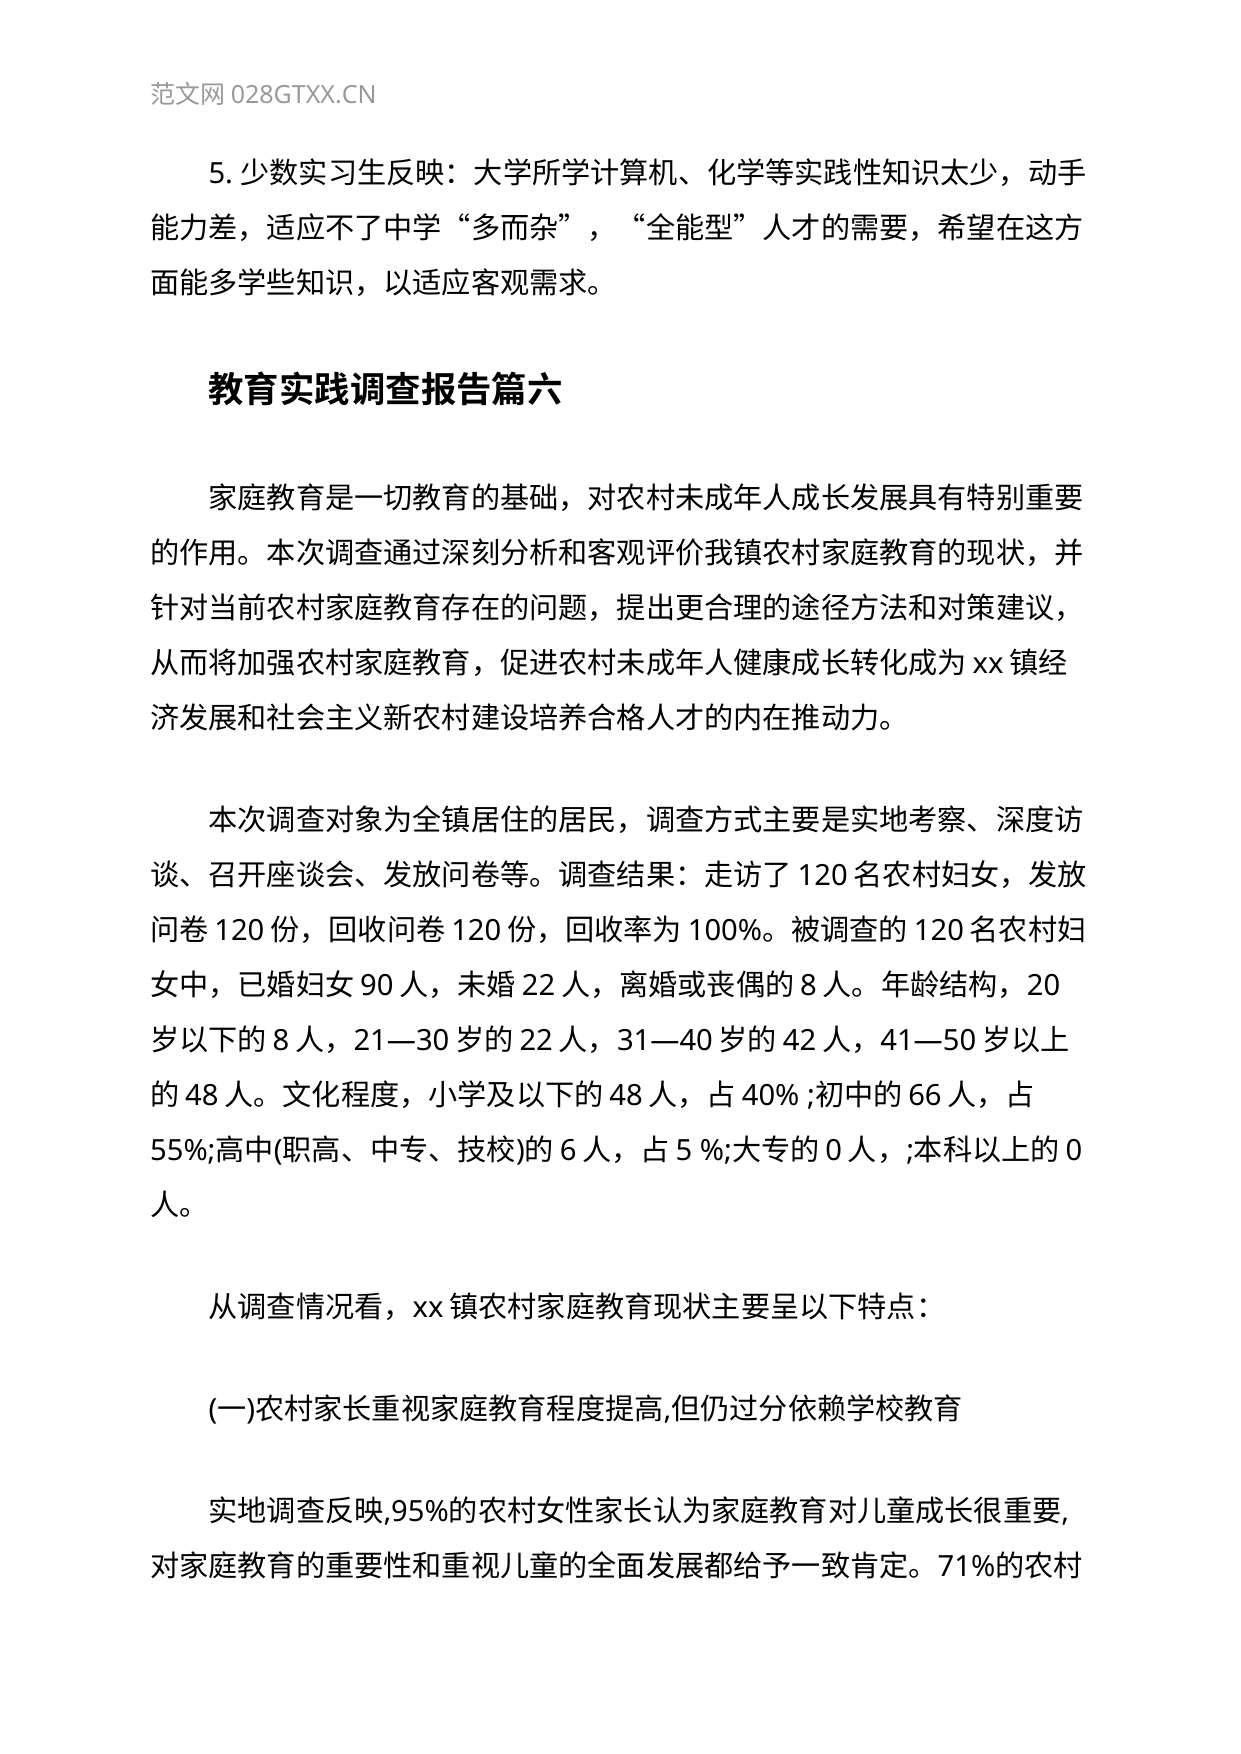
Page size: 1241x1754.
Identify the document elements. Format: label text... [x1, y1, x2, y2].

text (一)农村家长重视家庭教育程度提高,但仍过分依赖学校教育 [150, 1385, 1090, 1428]
text 教育实践调查报告篇六 [150, 362, 1090, 413]
text 从调查情况看，xx镇农村家庭教育现状主要呈以下特点： [150, 1283, 1090, 1326]
text 5. 少数实习生反映：大学所学计算机、化学等实践性知识太少，动手能力差，适应不了中学“多而杂”，“全能型”人才的需要，希望在这方面能多学些知识，以适应客观需求。 [150, 150, 1090, 302]
text 本次调查对象为全镇居住的居民，调查方式主要是实地考察、深度访谈、召开座谈会、发放问卷等。调查结果：走访了120名农村妇女，发放问卷120份，回收问卷120份，回收率为100%。被调查的120名农村妇女中，已婚妇女90人，未婚22人，离婚或丧偶的8人。年龄结构，20岁以下的8人，21—30岁的22人，31—40岁的42人，41—50岁以上的48人。文化程度，小学及以下的48人，占40% ;初中的66人，占55%;高中(职高、中专、技校)的6人，占5 %;大专的0人，;本科以上的0人。 [150, 797, 1090, 1224]
text 家庭教育是一切教育的基础，对农村未成年人成长发展具有特别重要的作用。本次调查通过深刻分析和客观评价我镇农村家庭教育的现状，并针对当前农村家庭教育存在的问题，提出更合理的途径方法和对策建议，从而将加强农村家庭教育，促进农村未成年人健康成长转化成为xx镇经济发展和社会主义新农村建设培养合格人才的内在推动力。 [150, 475, 1090, 737]
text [150, 1487, 1090, 1584]
